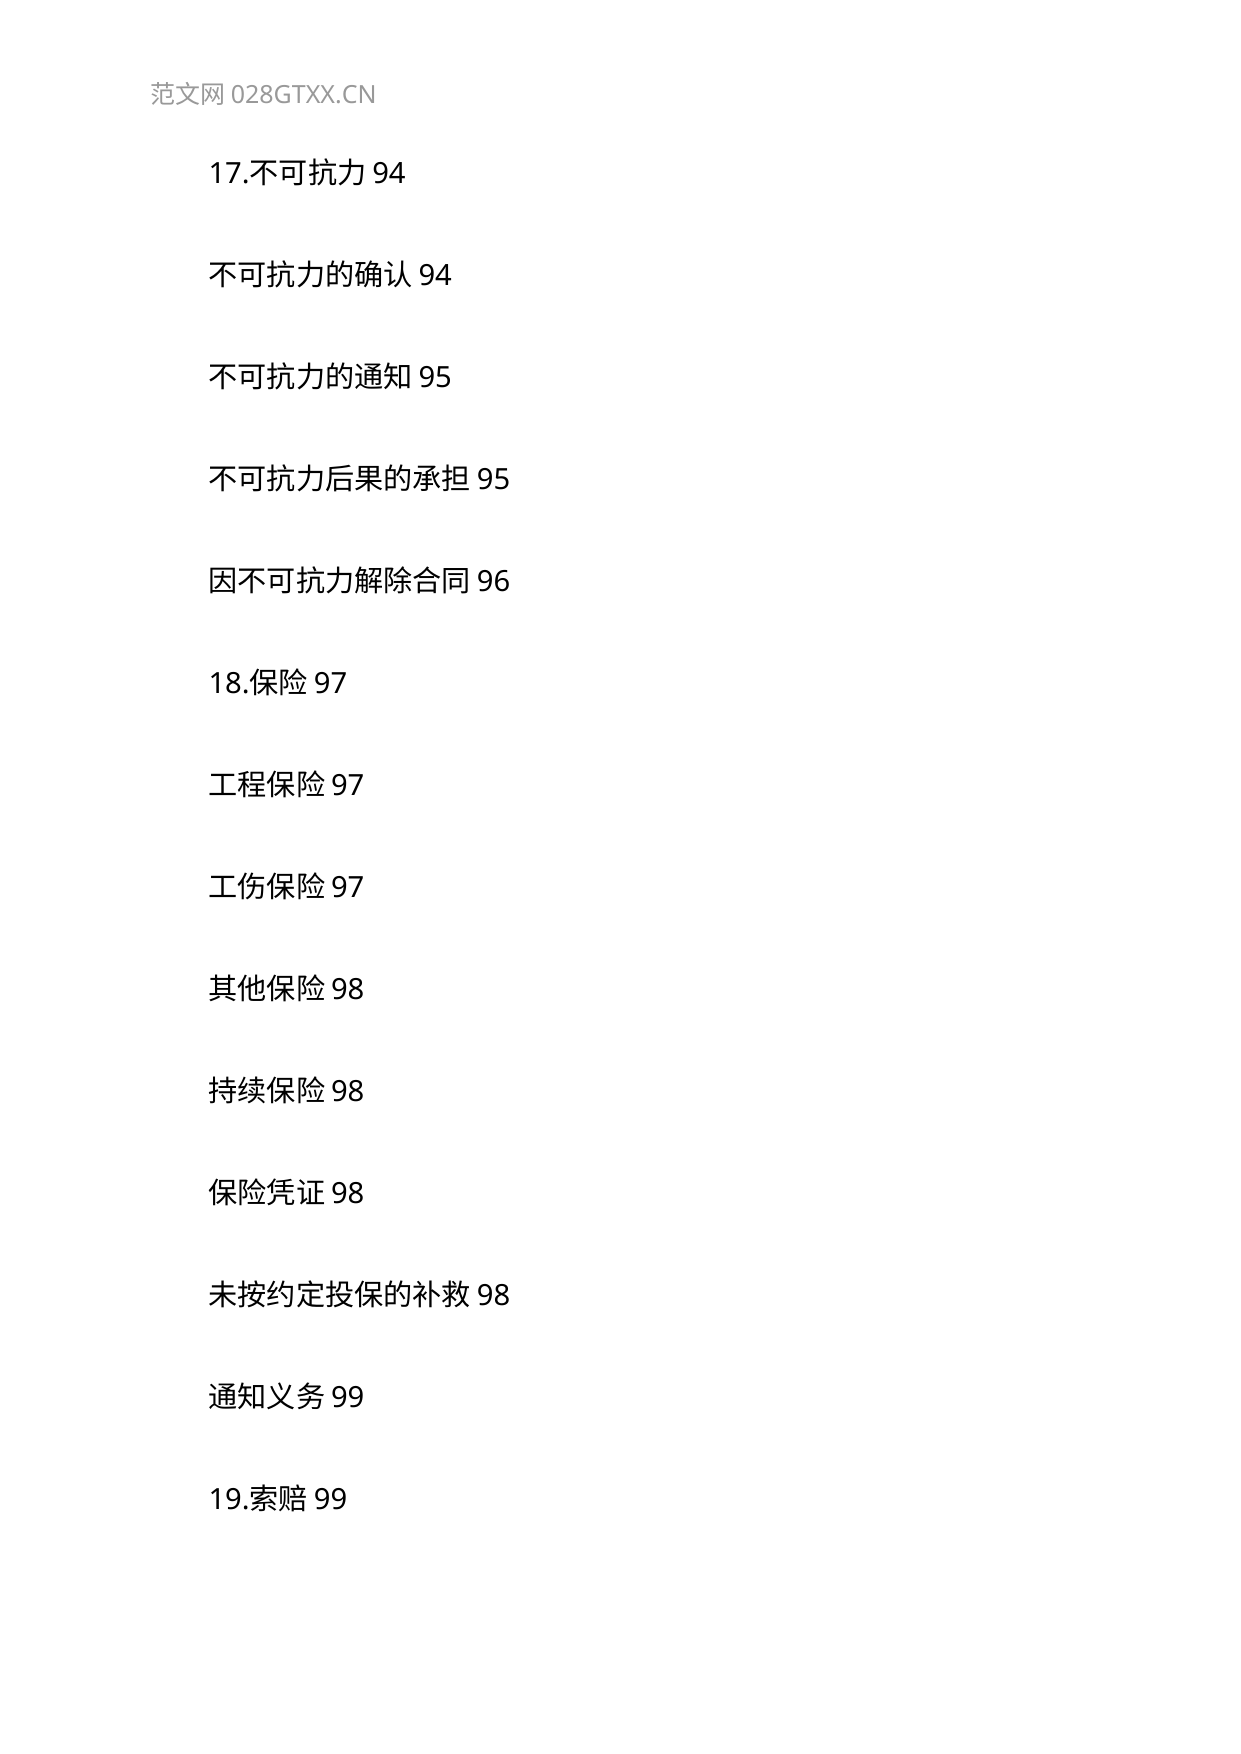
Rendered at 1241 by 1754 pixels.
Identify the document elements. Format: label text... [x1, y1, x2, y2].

text 保险凭证98 [150, 1170, 1090, 1212]
text 工伤保险97 [150, 864, 1090, 906]
text 工程保险97 [150, 762, 1090, 804]
text 因不可抗力解除合同96 [150, 558, 1090, 600]
text 持续保险98 [150, 1068, 1090, 1110]
text 不可抗力的通知95 [150, 354, 1090, 396]
text 未按约定投保的补救98 [150, 1272, 1090, 1314]
text 其他保险98 [150, 966, 1090, 1008]
text 17.不可抗力94 [150, 150, 1090, 192]
text 18.保险97 [150, 660, 1090, 702]
text 不可抗力的确认94 [150, 252, 1090, 294]
text 通知义务99 [150, 1374, 1090, 1416]
text 不可抗力后果的承担95 [150, 456, 1090, 498]
text 19.索赔99 [150, 1476, 1090, 1518]
